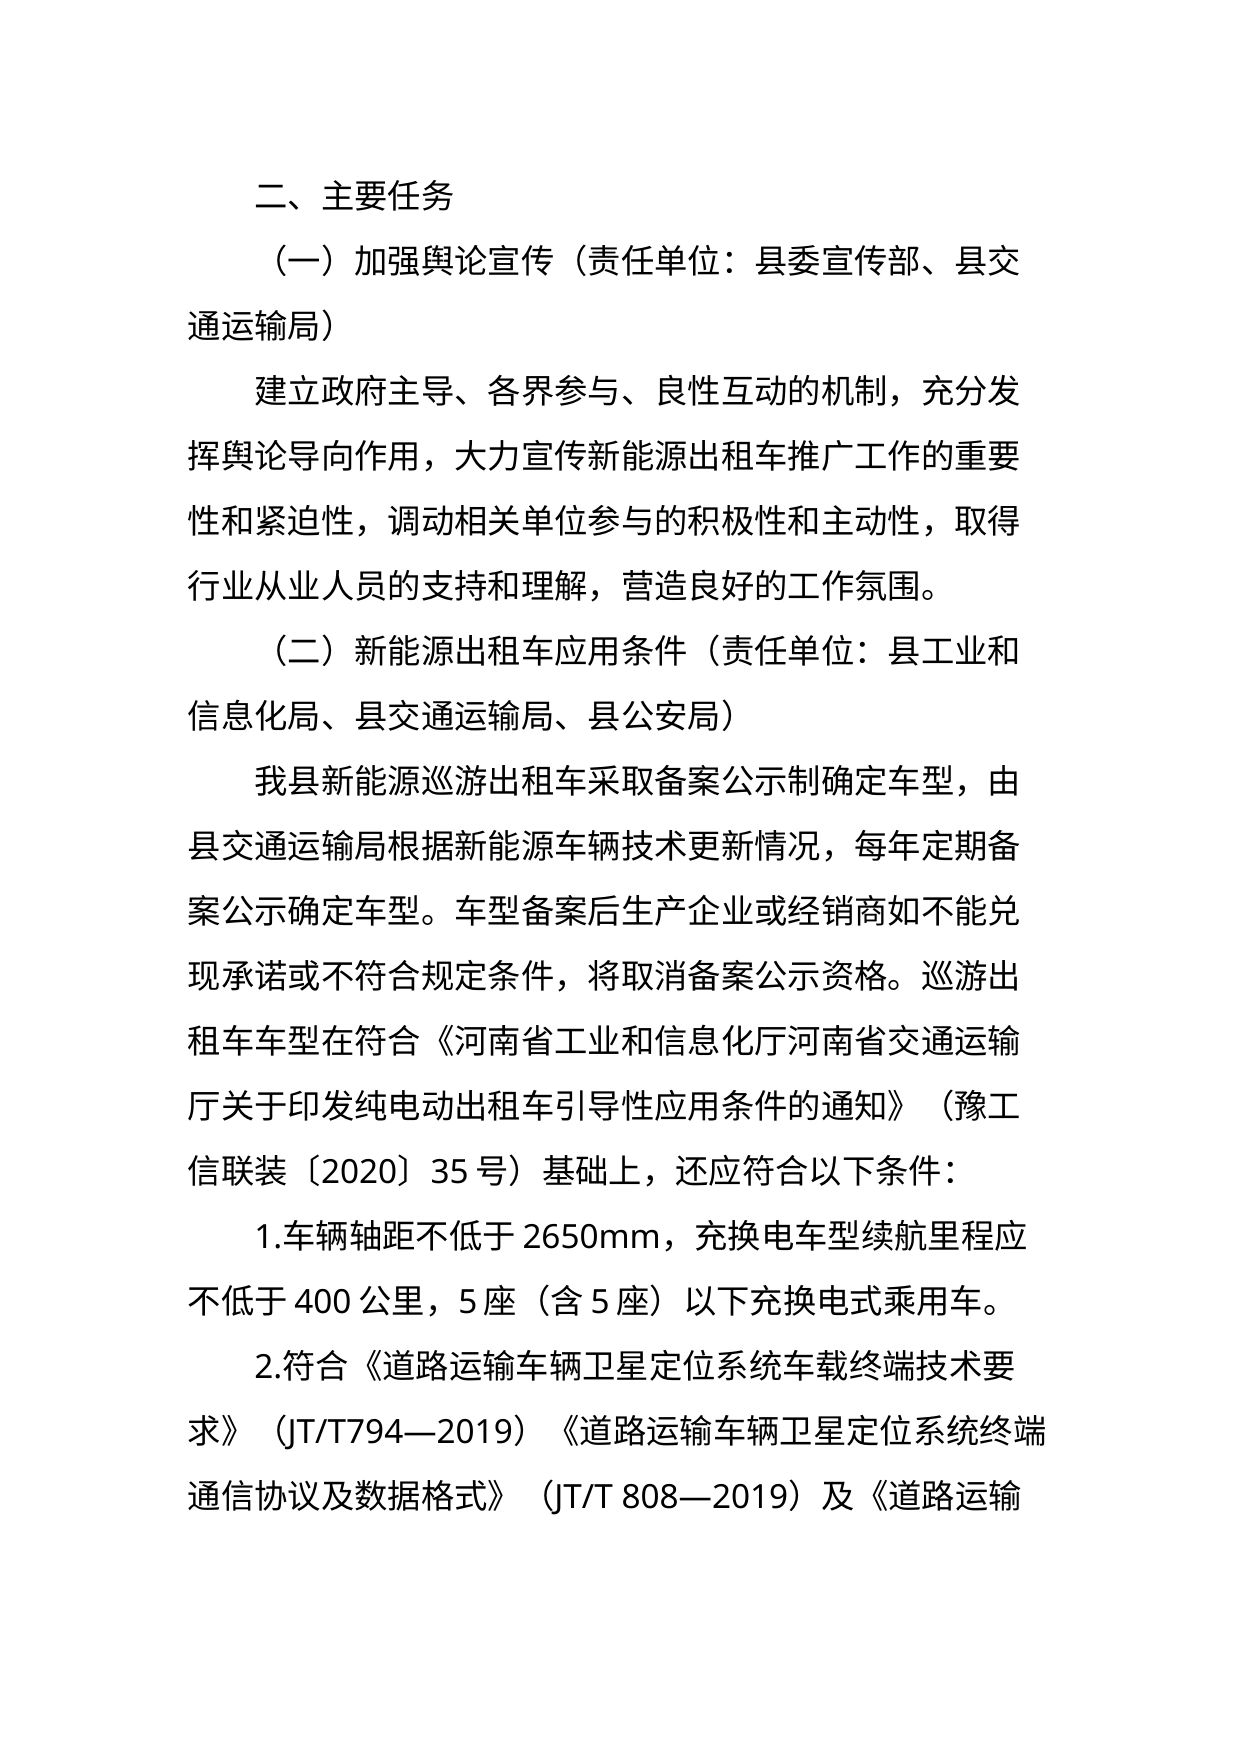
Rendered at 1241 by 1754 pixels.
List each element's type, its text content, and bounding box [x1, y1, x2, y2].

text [187, 1332, 1053, 1527]
text （一）加强舆论宣传（责任单位：县委宣传部、县交通运输局） [187, 227, 1053, 357]
text （二）新能源出租车应用条件（责任单位：县工业和信息化局、县交通运输局、县公安局） [187, 617, 1053, 747]
text 1.车辆轴距不低于2650mm，充换电车型续航里程应不低于400公里，5座（含5座）以下充换电式乘用车。 [187, 1202, 1053, 1332]
text 建立政府主导、各界参与、良性互动的机制，充分发挥舆论导向作用，大力宣传新能源出租车推广工作的重要性和紧迫性，调动相关单位参与的积极性和主动性，取得行业从业人员的支持和理解，营造良好的工作氛围。 [187, 357, 1053, 617]
text 二、主要任务 [187, 162, 1053, 227]
text 我县新能源巡游出租车采取备案公示制确定车型，由县交通运输局根据新能源车辆技术更新情况，每年定期备案公示确定车型。车型备案后生产企业或经销商如不能兑现承诺或不符合规定条件，将取消备案公示资格。巡游出租车车型在符合《河南省工业和信息化厅河南省交通运输厅关于印发纯电动出租车引导性应用条件的通知》（豫工信联装〔2020〕35号）基础上，还应符合以下条件： [187, 747, 1053, 1202]
